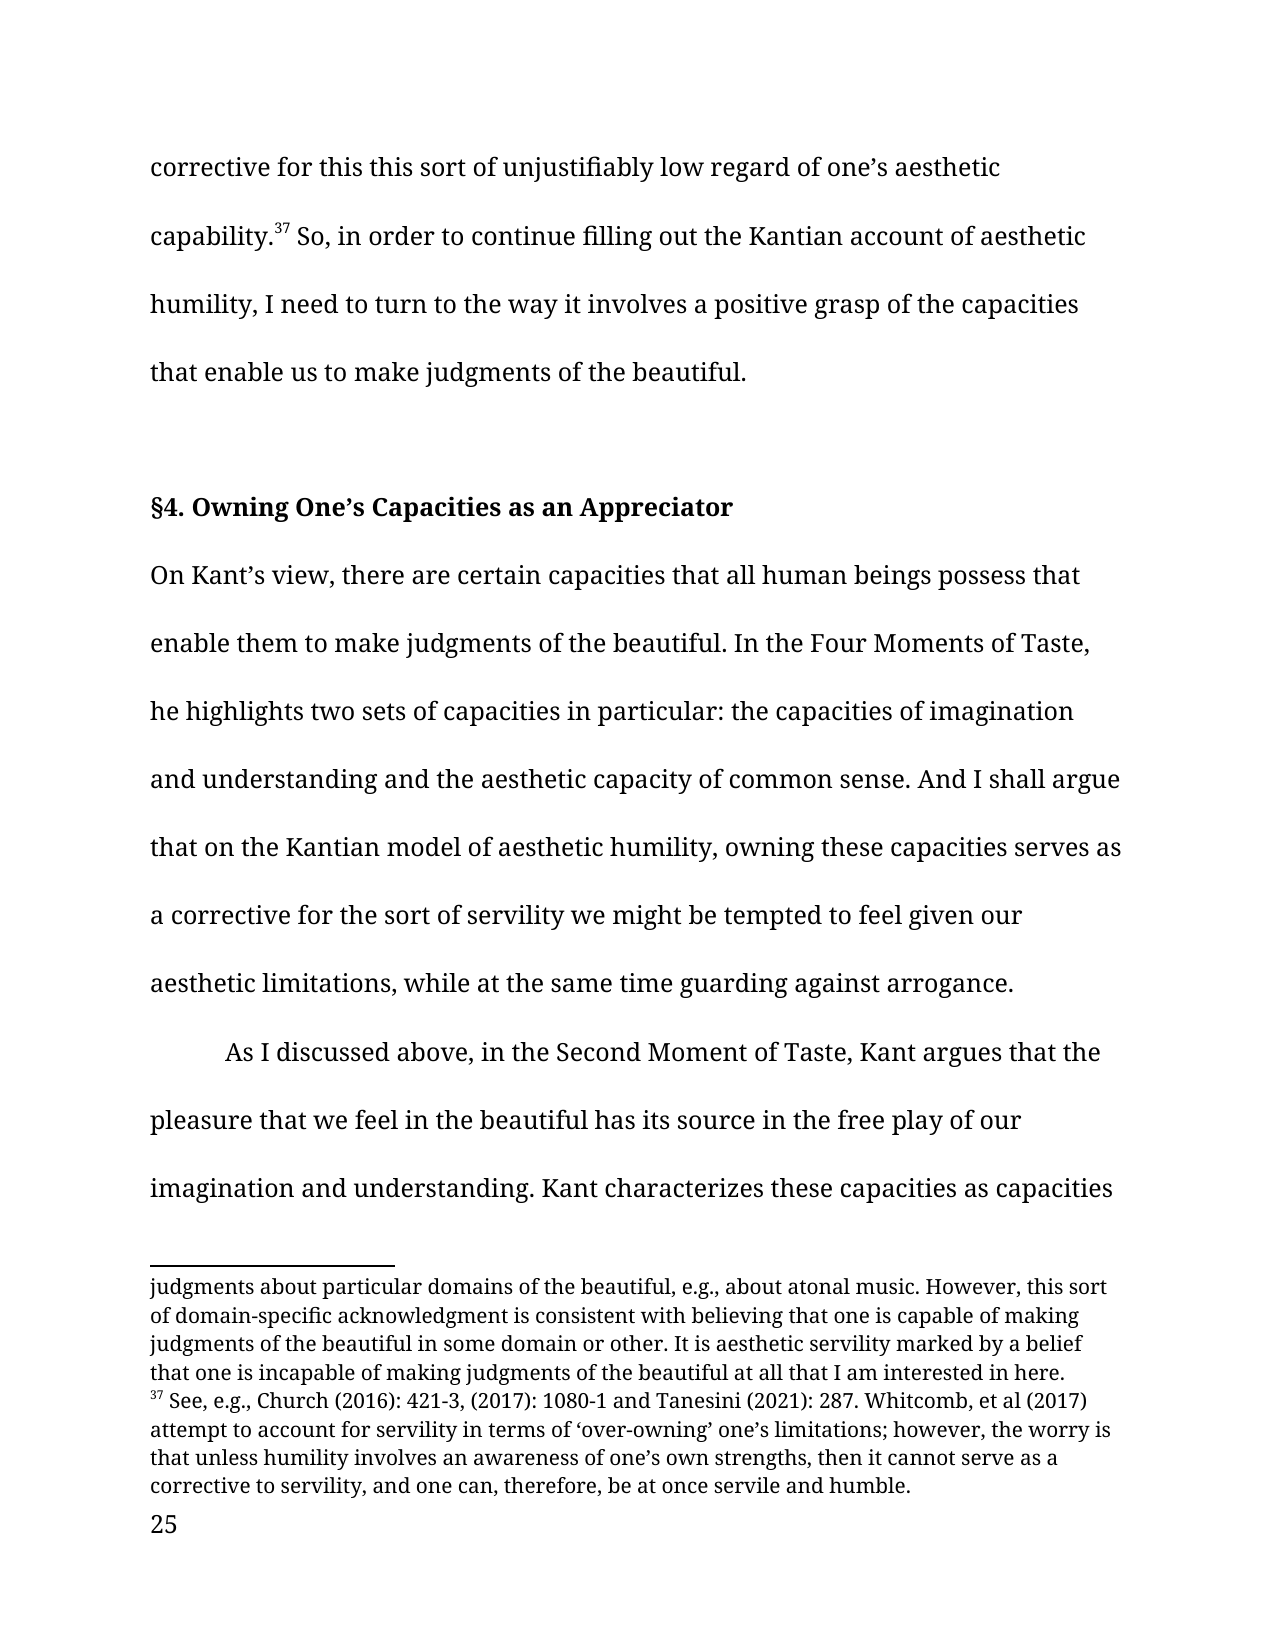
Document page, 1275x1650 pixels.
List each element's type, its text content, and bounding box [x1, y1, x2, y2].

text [150, 1034, 1125, 1204]
text §4. Owning One’s Capacities as an Appreciator [150, 489, 1125, 523]
text On Kant’s view, there are certain capacities that all human beings possess that enable them to make judgments of the beautiful. In the Four Moments of Taste, he highlights two sets of capacities in particular: the capacities of imagination and understanding and the aesthetic capacity of common sense. And I shall argue that on the Kantian model of aesthetic humility, owning these capacities serves as a corrective for the sort of servility we might be tempted to feel given our aesthetic limitations, while at the same time guarding against arrogance. [150, 557, 1125, 1000]
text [150, 150, 1125, 388]
